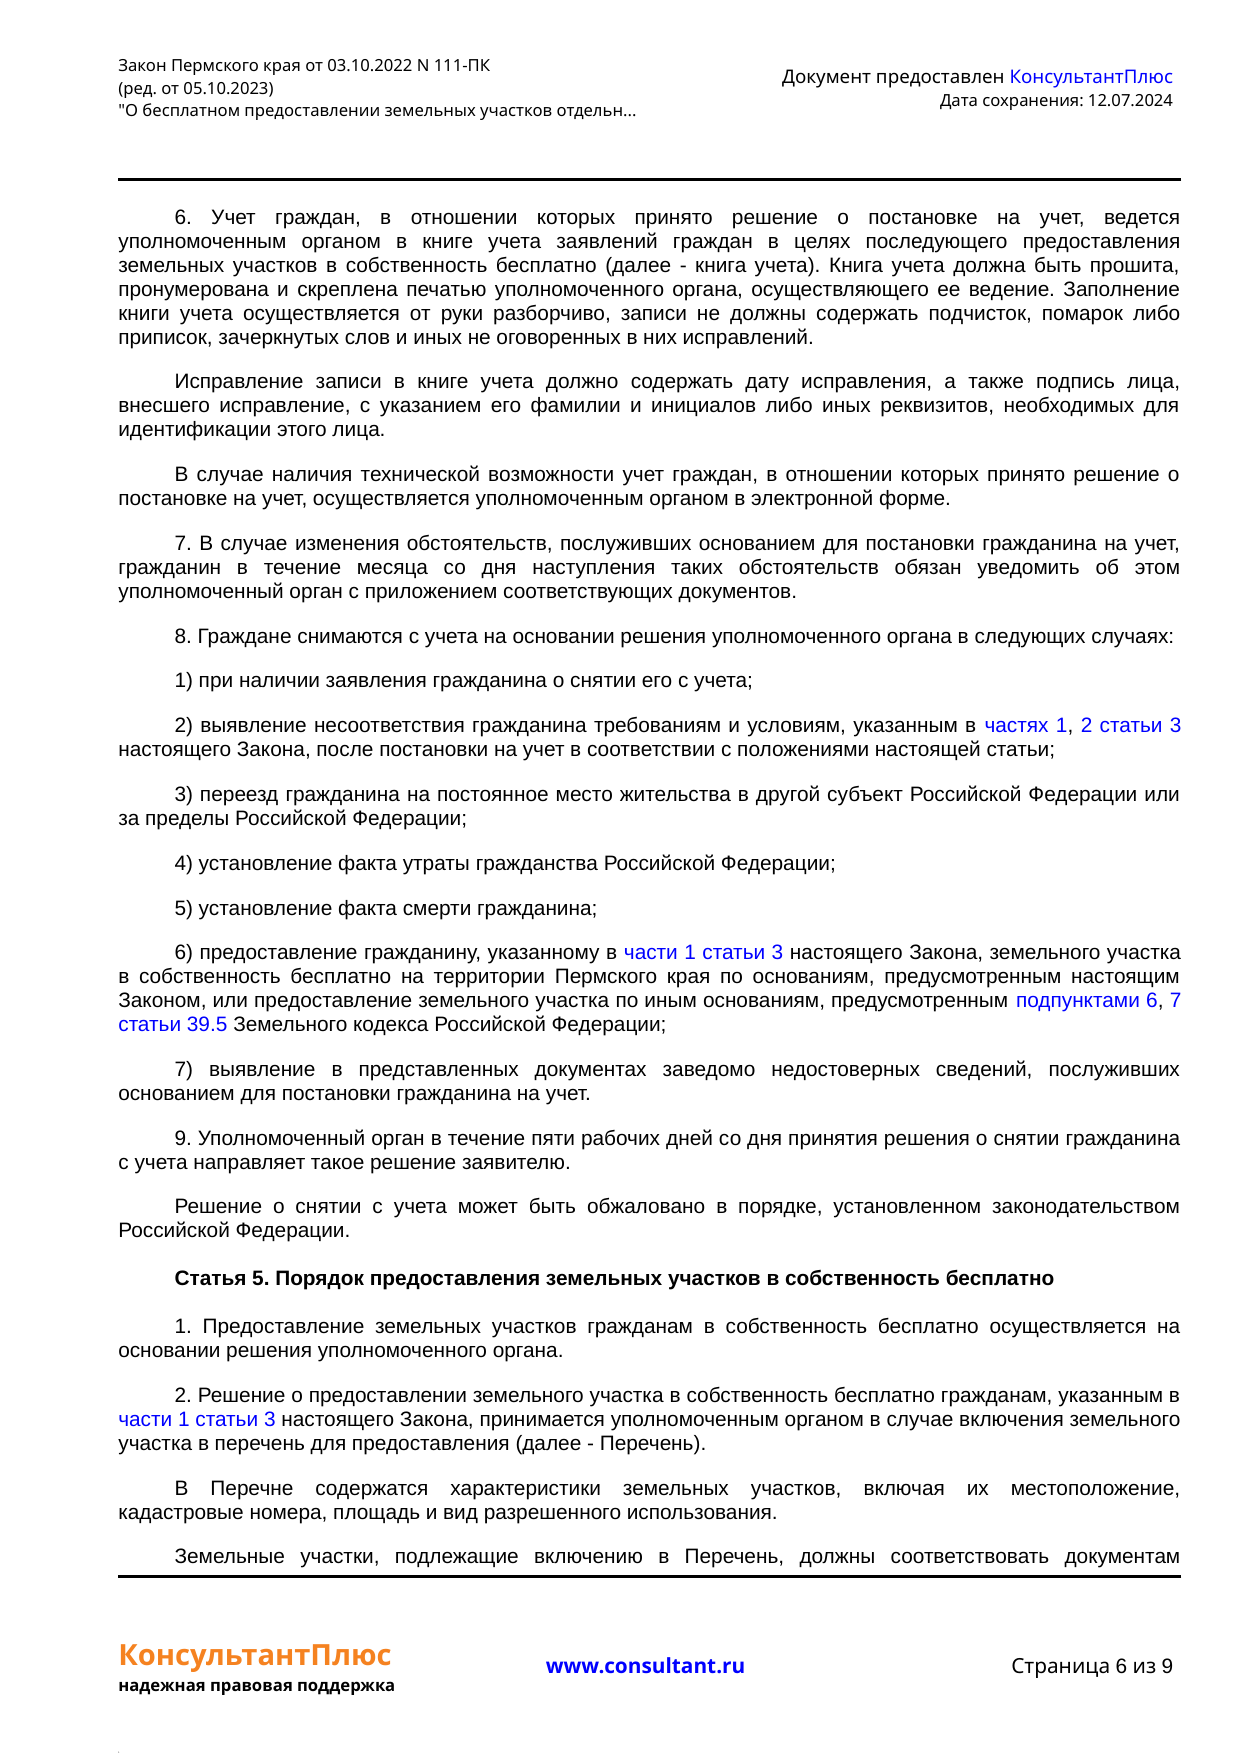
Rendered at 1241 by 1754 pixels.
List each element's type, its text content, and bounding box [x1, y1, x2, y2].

title Статья 5. Порядок предоставления земельных участков в собственность бесплатно [118, 1266, 1181, 1290]
text 7) выявление в представленных документах заведомо недостоверных сведений, послуживших основанием для постановки гражданина на учет. [118, 1057, 1181, 1105]
text 1. Предоставление земельных участков гражданам в собственность бесплатно осуществляется на основании решения уполномоченного органа. [118, 1314, 1181, 1362]
text 7. В случае изменения обстоятельств, послуживших основанием для постановки гражданина на учет, гражданин в течение месяца со дня наступления таких обстоятельств обязан уведомить об этом уполномоченный орган с приложением соответствующих документов. [118, 531, 1181, 603]
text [118, 1544, 1181, 1568]
text Решение о снятии с учета может быть обжаловано в порядке, установленном законодательством Российской Федерации. [118, 1194, 1181, 1242]
text 2) выявление несоответствия гражданина требованиям и условиям, указанным в частях 1, 2 статьи 3 настоящего Закона, после постановки на учет в соответствии с положениями настоящей статьи; [118, 713, 1181, 761]
text 5) установление факта смерти гражданина; [118, 895, 1181, 919]
text 2. Решение о предоставлении земельного участка в собственность бесплатно гражданам, указанным в части 1 статьи 3 настоящего Закона, принимается уполномоченным органом в случае включения земельного участка в перечень для предоставления (далее - Перечень). [118, 1383, 1181, 1455]
text 6. Учет граждан, в отношении которых принято решение о постановке на учет, ведется уполномоченным органом в книге учета заявлений граждан в целях последующего предоставления земельных участков в собственность бесплатно (далее - книга учета). Книга учета должна быть прошита, пронумерована и скреплена печатью уполномоченного органа, осуществляющего ее ведение. Заполнение книги учета осуществляется от руки разборчиво, записи не должны содержать подчисток, помарок либо приписок, зачеркнутых слов и иных не оговоренных в них исправлений. [118, 205, 1181, 348]
text 8. Граждане снимаются с учета на основании решения уполномоченного органа в следующих случаях: [118, 623, 1181, 647]
text 6) предоставление гражданину, указанному в части 1 статьи 3 настоящего Закона, земельного участка в собственность бесплатно на территории Пермского края по основаниям, предусмотренным настоящим Законом, или предоставление земельного участка по иным основаниям, предусмотренным подпунктами 6, 7 статьи 39.5 Земельного кодекса Российской Федерации; [118, 940, 1181, 1036]
text 4) установление факта утраты гражданства Российской Федерации; [118, 851, 1181, 874]
text 1) при наличии заявления гражданина о снятии его с учета; [118, 668, 1181, 692]
text В случае наличия технической возможности учет граждан, в отношении которых принято решение о постановке на учет, осуществляется уполномоченным органом в электронной форме. [118, 462, 1181, 510]
text В Перечне содержатся характеристики земельных участков, включая их местоположение, кадастровые номера, площадь и вид разрешенного использования. [118, 1476, 1181, 1523]
text 9. Уполномоченный орган в течение пяти рабочих дней со дня принятия решения о снятии гражданина с учета направляет такое решение заявителю. [118, 1126, 1181, 1173]
text 3) переезд гражданина на постоянное место жительства в другой субъект Российской Федерации или за пределы Российской Федерации; [118, 782, 1181, 830]
text Исправление записи в книге учета должно содержать дату исправления, а также подпись лица, внесшего исправление, с указанием его фамилии и инициалов либо иных реквизитов, необходимых для идентификации этого лица. [118, 369, 1181, 441]
